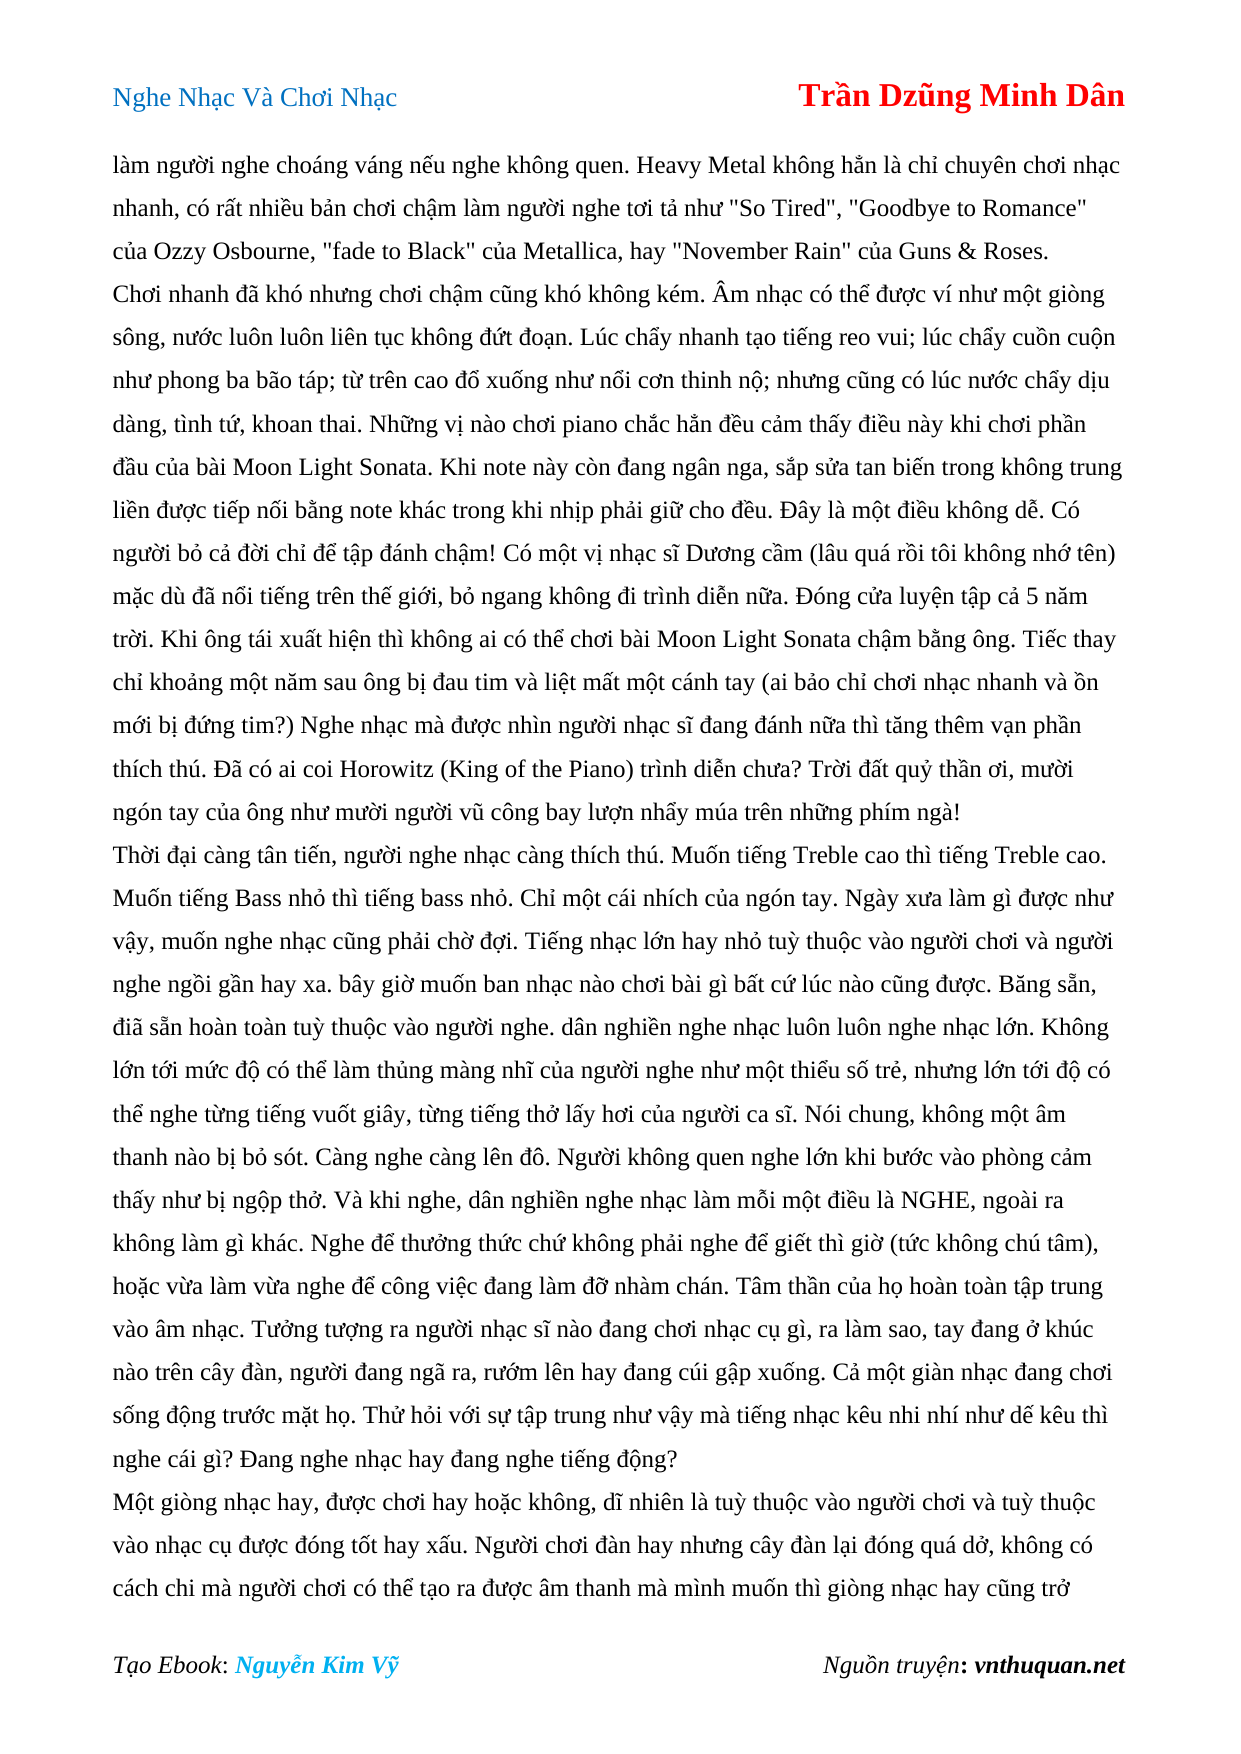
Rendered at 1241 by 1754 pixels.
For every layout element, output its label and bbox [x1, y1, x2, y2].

text [112, 150, 1128, 1602]
